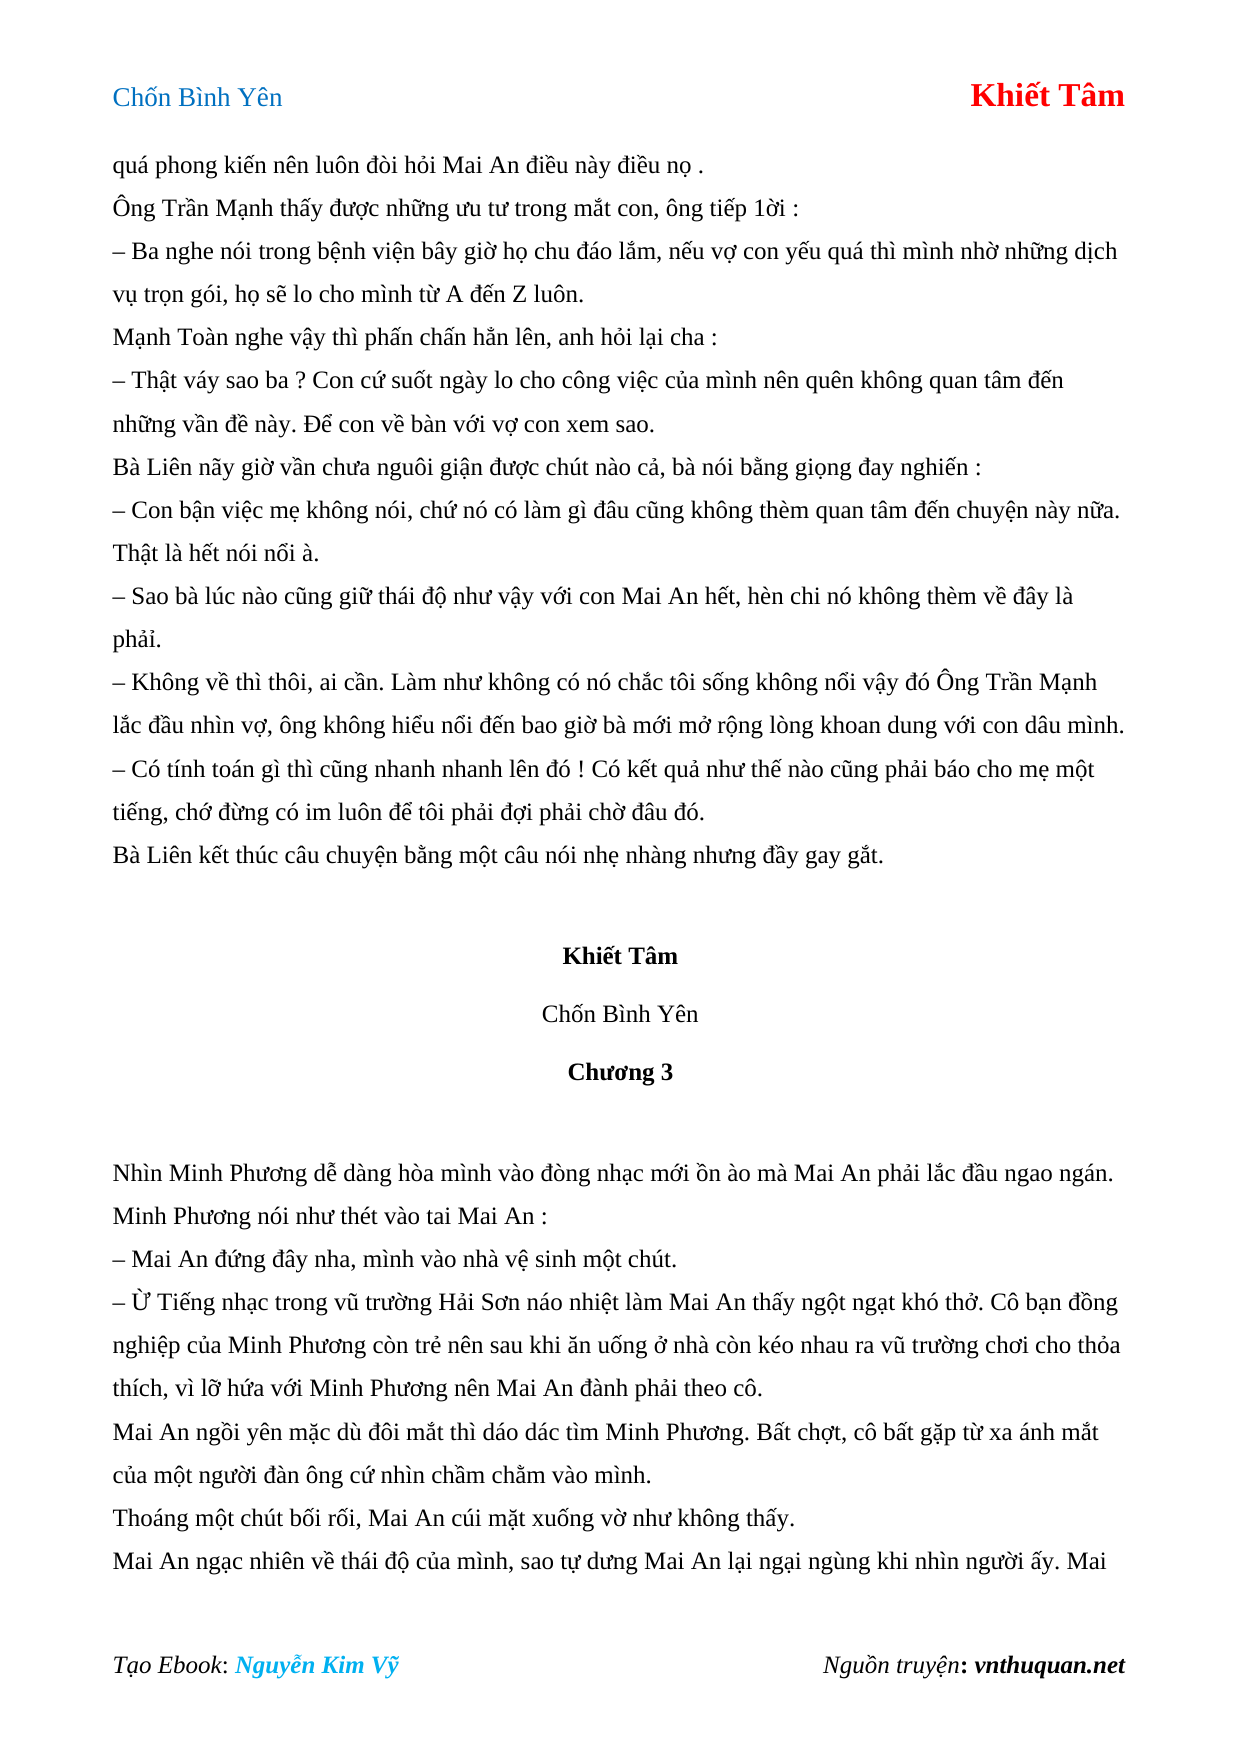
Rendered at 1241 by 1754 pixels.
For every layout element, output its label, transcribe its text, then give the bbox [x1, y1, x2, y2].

text Khiết Tâm [112, 941, 1128, 970]
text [112, 150, 1128, 869]
text Chốn Bình Yên [112, 999, 1128, 1028]
text Chương 3 [112, 1057, 1128, 1086]
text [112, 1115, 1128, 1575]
